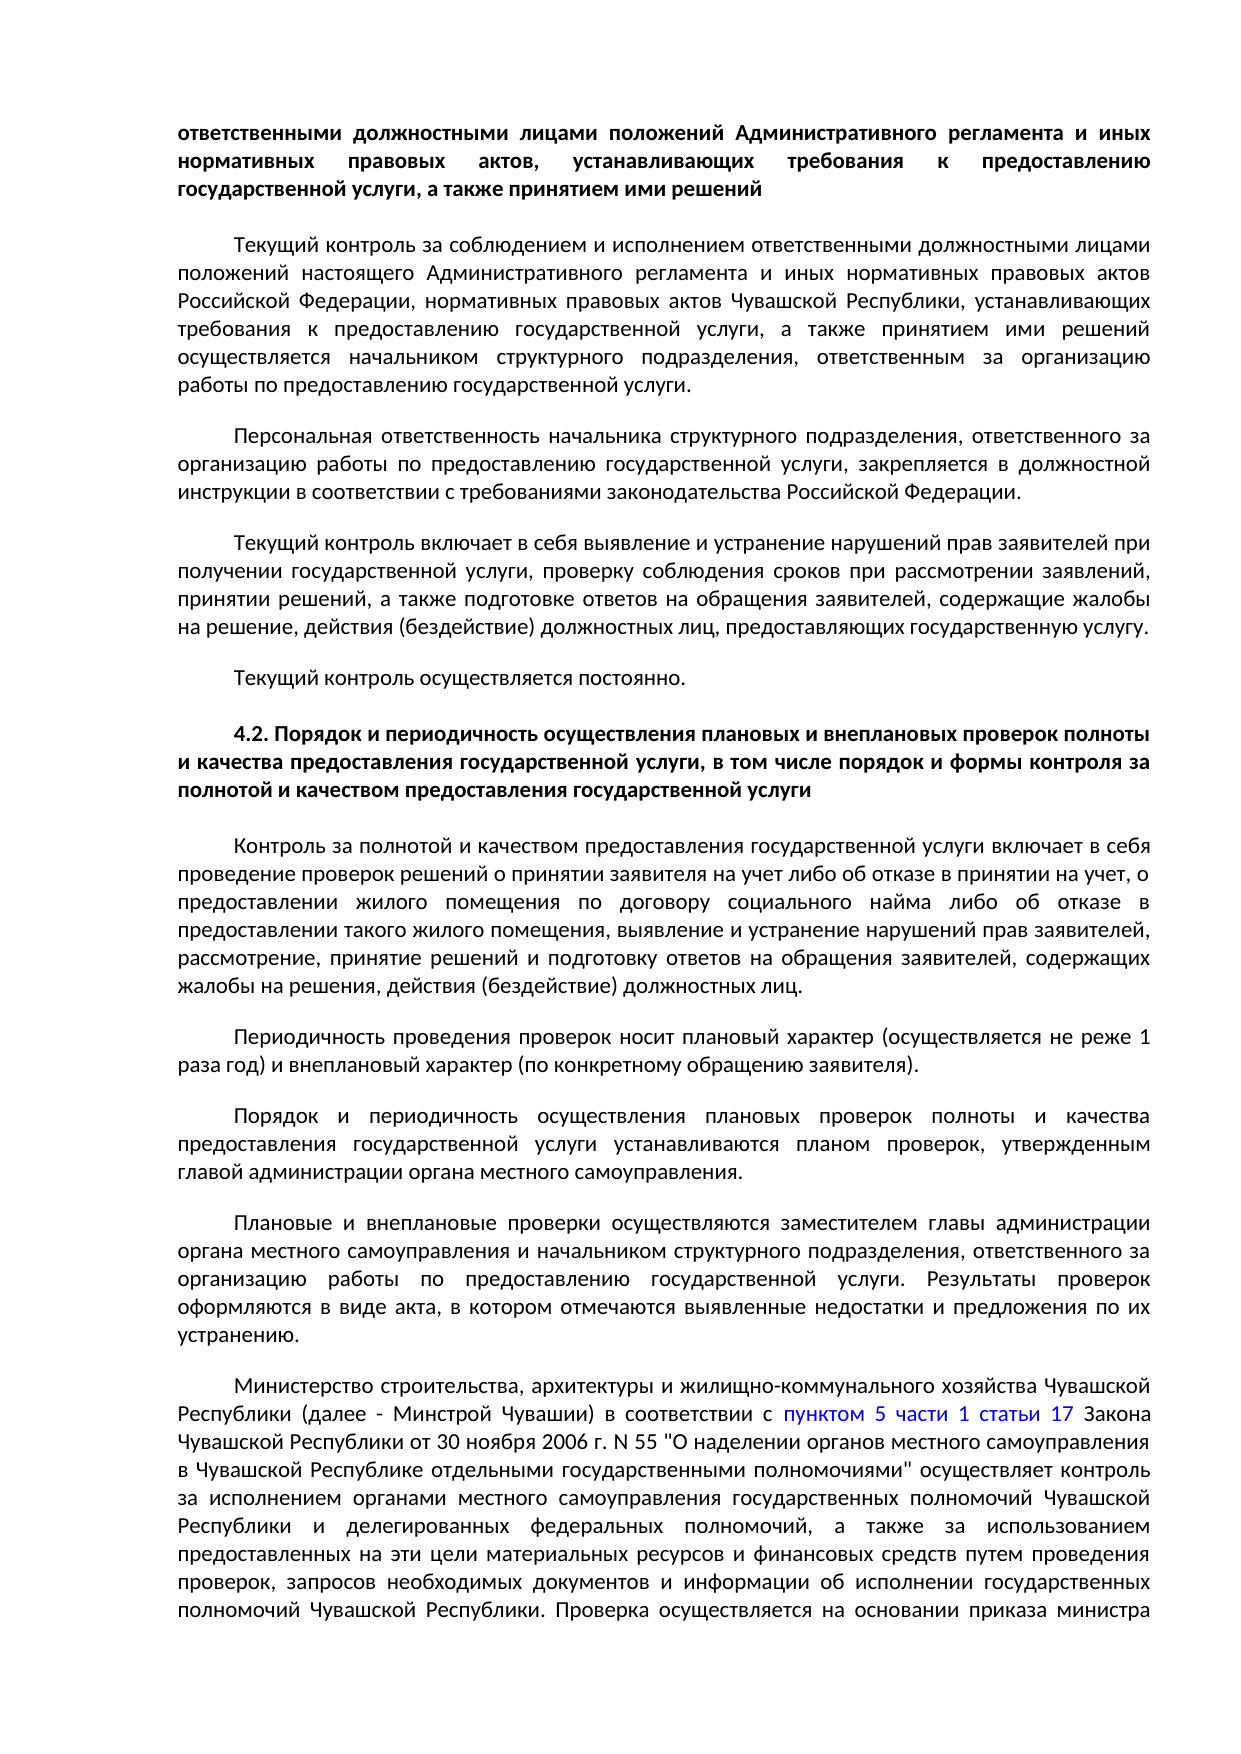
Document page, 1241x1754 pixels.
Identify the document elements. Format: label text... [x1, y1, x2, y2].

text Текущий контроль за соблюдением и исполнением ответственными должностными лицами положений настоящего Административного регламента и иных нормативных правовых актов Российской Федерации, нормативных правовых актов Чувашской Республики, устанавливающих требования к предоставлению государственной услуги, а также принятием ими решений осуществляется начальником структурного подразделения, ответственным за организацию работы по предоставлению государственной услуги. [177, 230, 1152, 398]
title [177, 118, 1152, 202]
title 4.2. Порядок и периодичность осуществления плановых и внеплановых проверок полноты и качества предоставления государственной услуги, в том числе порядок и формы контроля за полнотой и качеством предоставления государственной услуги [177, 719, 1152, 803]
text Персональная ответственность начальника структурного подразделения, ответственного за организацию работы по предоставлению государственной услуги, закрепляется в должностной инструкции в соответствии с требованиями законодательства Российской Федерации. [177, 421, 1152, 505]
text Порядок и периодичность осуществления плановых проверок полноты и качества предоставления государственной услуги устанавливаются планом проверок, утвержденным главой администрации органа местного самоуправления. [177, 1101, 1152, 1185]
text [177, 1371, 1152, 1623]
text Текущий контроль включает в себя выявление и устранение нарушений прав заявителей при получении государственной услуги, проверку соблюдения сроков при рассмотрении заявлений, принятии решений, а также подготовке ответов на обращения заявителей, содержащие жалобы на решение, действия (бездействие) должностных лиц, предоставляющих государственную услугу. [177, 528, 1152, 640]
text Текущий контроль осуществляется постоянно. [177, 663, 1152, 691]
text Периодичность проведения проверок носит плановый характер (осуществляется не реже 1 раза год) и внеплановый характер (по конкретному обращению заявителя). [177, 1022, 1152, 1078]
text Плановые и внеплановые проверки осуществляются заместителем главы администрации органа местного самоуправления и начальником структурного подразделения, ответственного за организацию работы по предоставлению государственной услуги. Результаты проверок оформляются в виде акта, в котором отмечаются выявленные недостатки и предложения по их устранению. [177, 1208, 1152, 1348]
text Контроль за полнотой и качеством предоставления государственной услуги включает в себя проведение проверок решений о принятии заявителя на учет либо об отказе в принятии на учет, о предоставлении жилого помещения по договору социального найма либо об отказе в предоставлении такого жилого помещения, выявление и устранение нарушений прав заявителей, рассмотрение, принятие решений и подготовку ответов на обращения заявителей, содержащих жалобы на решения, действия (бездействие) должностных лиц. [177, 831, 1152, 999]
